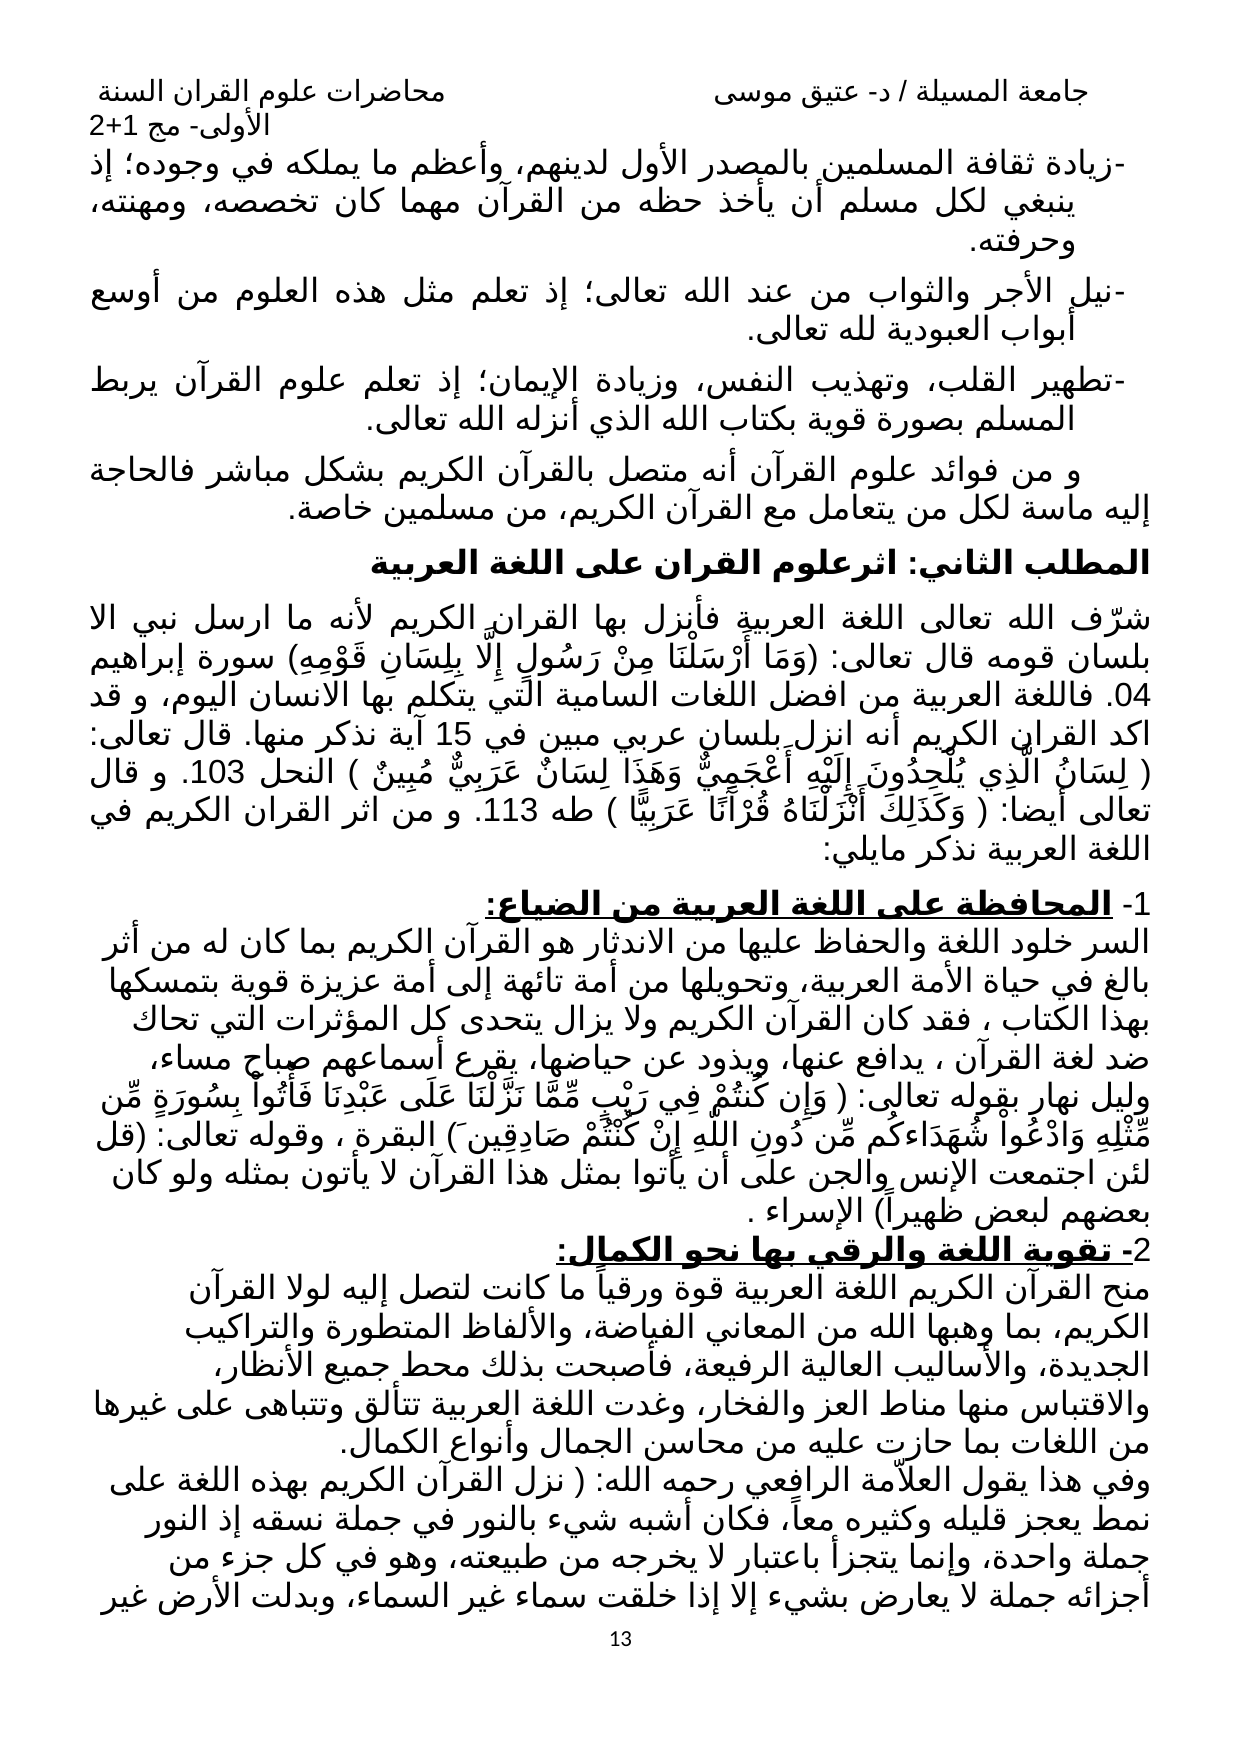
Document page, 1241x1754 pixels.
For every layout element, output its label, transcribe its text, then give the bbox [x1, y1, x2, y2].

text شرّف الله تعالى اللغة العربية فأنزل بها القران الكريم لأنه ما ارسل نبي الا بلسان قومه قال تعالى: (وَمَا أَرْسَلْنَا مِنْ رَسُولٍ إِلَّا بِلِسَانِ قَوْمِهِ) سورة إبراهيم 04. فاللغة العربية من افضل اللغات السامية التي يتكلم بها الانسان اليوم، و قد اكد القران الكريم أنه انزل بلسان عربي مبين في 15 آية نذكر منها. قال تعالى: ( لِسَانُ الَّذِي يُلْحِدُونَ إِلَيْهِ أَعْجَمِيٌّ وَهَذَا لِسَانٌ عَرَبِيٌّ مُبِينٌ ) النحل 103. و قال تعالى أيضا: ( وَكَذَلِكَ أَنْزَلْنَاهُ قُرْآَنًا عَرَبِيًّا ) طه 113. و من اثر القران الكريم في اللغة العربية نذكر مايلي: [89, 752, 1152, 867]
text المطلب الثاني: اثرعلوم القران على اللغة العربية [89, 543, 1152, 582]
list تطهير القلب، وتهذيب النفس، وزيادة الإيمان؛ إذ تعلم علوم القرآن يربط المسلم بصورة قوية بكتاب الله الذي أنزله الله تعالى. [89, 360, 1114, 437]
list زيادة ثقافة المسلمين بالمصدر الأول لدينهم، وأعظم ما يملكه في وجوده؛ إذ ينبغي لكل مسلم أن يأخذ حظه من القرآن مهما كان تخصصه، ومهنته، وحرفته. [89, 143, 1114, 258]
list نيل الأجر والثواب من عند الله تعالى؛ إذ تعلم مثل هذه العلوم من أوسع أبواب العبودية لله تعالى. [89, 271, 1114, 348]
text و من فوائد علوم القرآن أنه متصل بالقرآن الكريم بشكل مباشر فالحاجة إليه ماسة لكل من يتعامل مع القرآن الكريم، من مسلمين خاصة. [89, 449, 1152, 526]
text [89, 884, 1152, 1614]
text شرّف الله تعالى اللغة العربية فأنزل بها القران الكريم لأنه ما ارسل نبي الا بلسان قومه قال تعالى: (وَمَا أَرْسَلْنَا مِنْ رَسُولٍ إِلَّا بِلِسَانِ قَوْمِهِ) سورة إبراهيم 04. فاللغة العربية من افضل اللغات السامية التي يتكلم بها الانسان اليوم، و قد اكد القران الكريم أنه انزل بلسان عربي مبين في 15 آية نذكر منها. قال تعالى: ( لِسَانُ الَّذِي يُلْحِدُونَ إِلَيْهِ أَعْجَمِيٌّ وَهَذَا لِسَانٌ عَرَبِيٌّ مُبِينٌ ) النحل 103. و قال تعالى أيضا: ( وَكَذَلِكَ أَنْزَلْنَاهُ قُرْآَنًا عَرَبِيًّا ) طه 113. و من اثر القران الكريم في اللغة العربية نذكر مايلي: [89, 598, 1152, 714]
